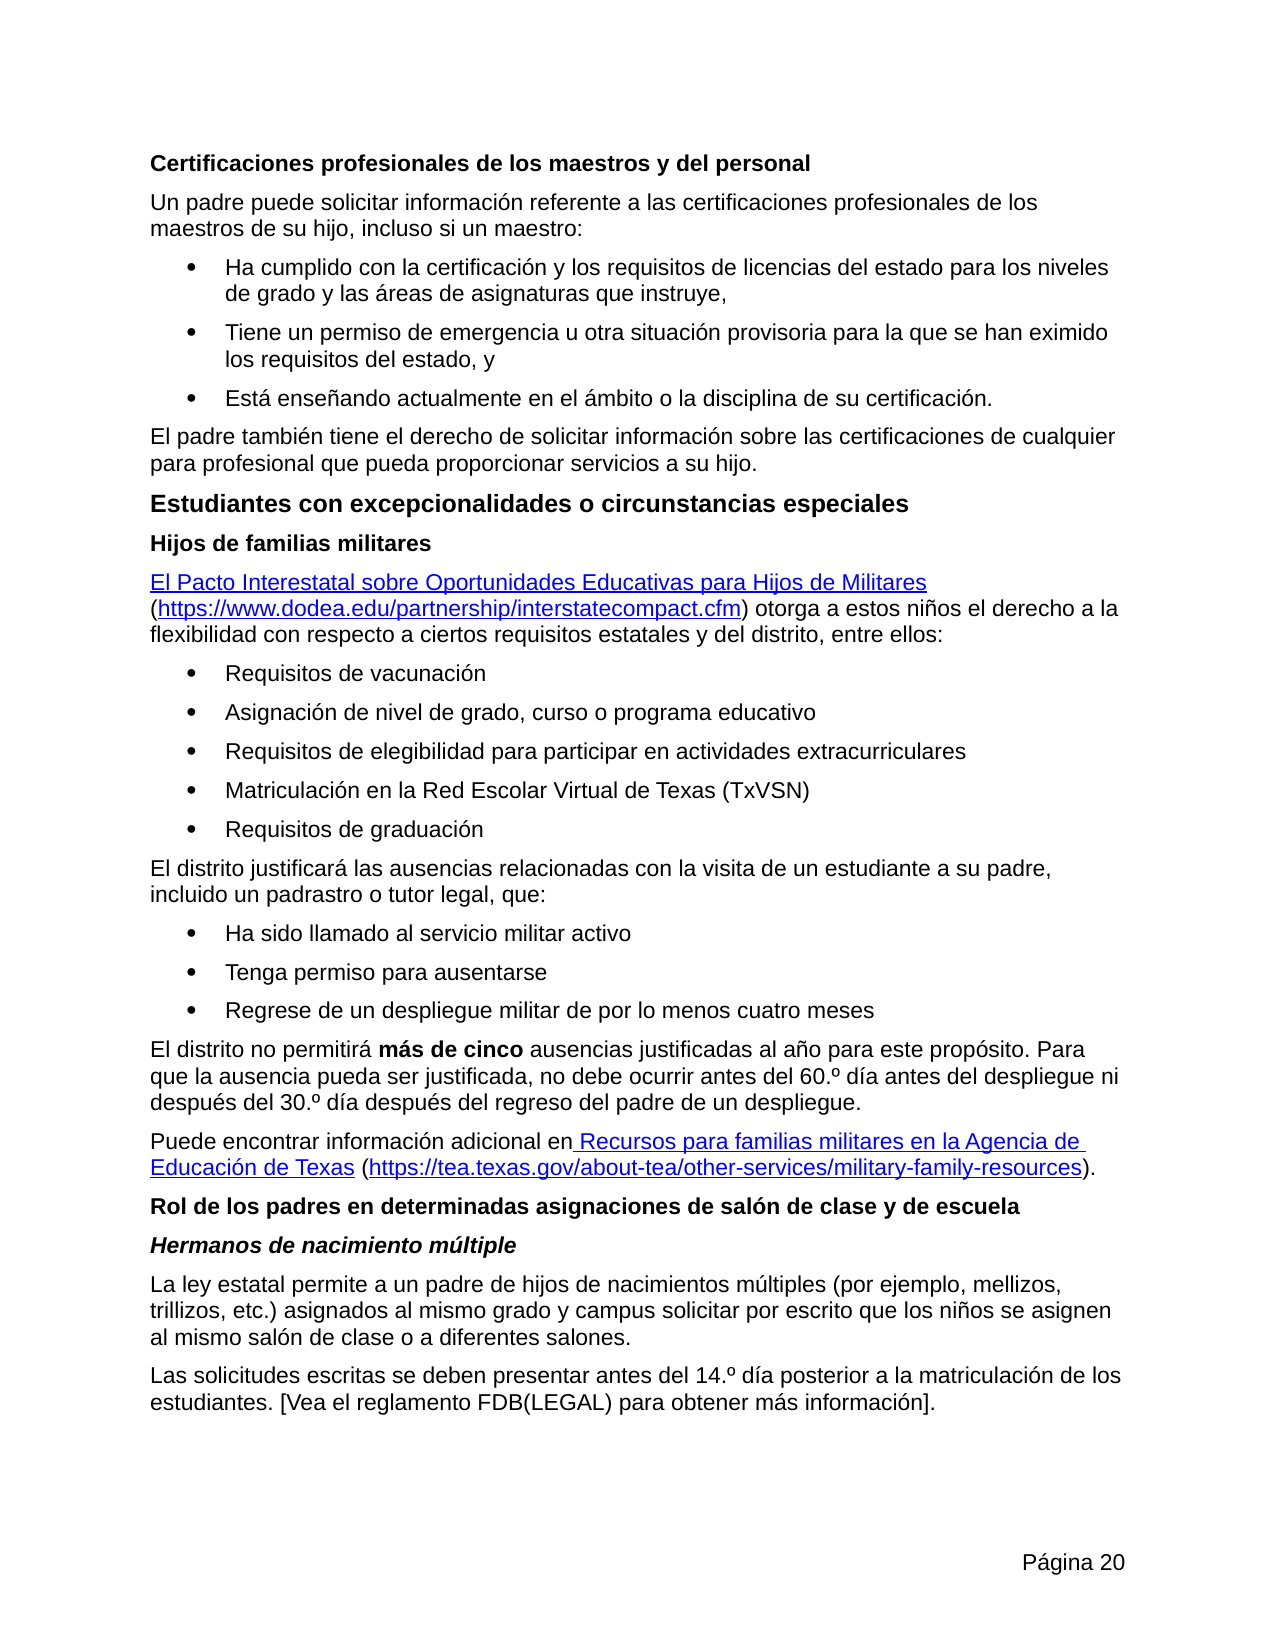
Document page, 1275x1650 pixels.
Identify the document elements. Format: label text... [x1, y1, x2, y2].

list Tiene un permiso de emergencia u otra situación provisoria para la que se han eximido los requisitos del estado, y [187, 319, 1125, 372]
text El distrito justificará las ausencias relacionadas con la visita de un estudiante a su padre, incluido un padrastro o tutor legal, que: [150, 854, 1125, 907]
text El Pacto Interestatal sobre Oportunidades Educativas para Hijos de Militares (https://www.dodea.edu/partnership/interstatecompact.cfm) otorga a estos niños el derecho a la flexibilidad con respecto a ciertos requisitos estatales y del distrito, entre ellos: [150, 569, 1125, 648]
text Un padre puede solicitar información referente a las certificaciones profesionales de los maestros de su hijo, incluso si un maestro: [150, 189, 1125, 242]
list Asignación de nivel de grado, curso o programa educativo [187, 699, 1125, 725]
subtitle Certificaciones profesionales de los maestros y del personal [150, 150, 1125, 176]
list Requisitos de graduación [187, 816, 1125, 842]
list Ha sido llamado al servicio militar activo [187, 920, 1125, 946]
subtitle Hermanos de nacimiento múltiple [150, 1232, 1125, 1258]
subtitle Rol de los padres en determinadas asignaciones de salón de clase y de escuela [150, 1193, 1125, 1219]
text El padre también tiene el derecho de solicitar información sobre las certificaciones de cualquier para profesional que pueda proporcionar servicios a su hijo. [150, 423, 1125, 476]
list Tenga permiso para ausentarse [187, 958, 1125, 985]
list Matriculación en la Red Escolar Virtual de Texas (TxVSN) [187, 777, 1125, 803]
list Requisitos de elegibilidad para participar en actividades extracurriculares [187, 738, 1125, 764]
text El distrito no permitirá más de cinco ausencias justificadas al año para este propósito. Para que la ausencia pueda ser justificada, no debe ocurrir antes del 60.º día antes del despliegue ni después del 30.º día después del regreso del padre de un despliegue. [150, 1036, 1125, 1115]
list Está enseñando actualmente en el ámbito o la disciplina de su certificación. [187, 384, 1125, 411]
subtitle Hijos de familias militares [150, 530, 1125, 556]
list Ha cumplido con la certificación y los requisitos de licencias del estado para los niveles de grado y las áreas de asignaturas que instruye, [187, 254, 1125, 307]
text Las solicitudes escritas se deben presentar antes del 14.º día posterior a la matriculación de los estudiantes. [Vea el reglamento FDB(LEGAL) para obtener más información]. [150, 1362, 1125, 1415]
list Regrese de un despliegue militar de por lo menos cuatro meses [187, 997, 1125, 1024]
text La ley estatal permite a un padre de hijos de nacimientos múltiples (por ejemplo, mellizos, trillizos, etc.) asignados al mismo grado y campus solicitar por escrito que los niños se asignen al mismo salón de clase o a diferentes salones. [150, 1271, 1125, 1350]
list Requisitos de vacunación [187, 660, 1125, 687]
text Puede encontrar información adicional en Recursos para familias militares en la Agencia de Educación de Texas (https://tea.texas.gov/about-tea/other-services/military-family-resources). [150, 1128, 1125, 1181]
subtitle Estudiantes con excepcionalidades o circunstancias especiales [150, 488, 1125, 517]
